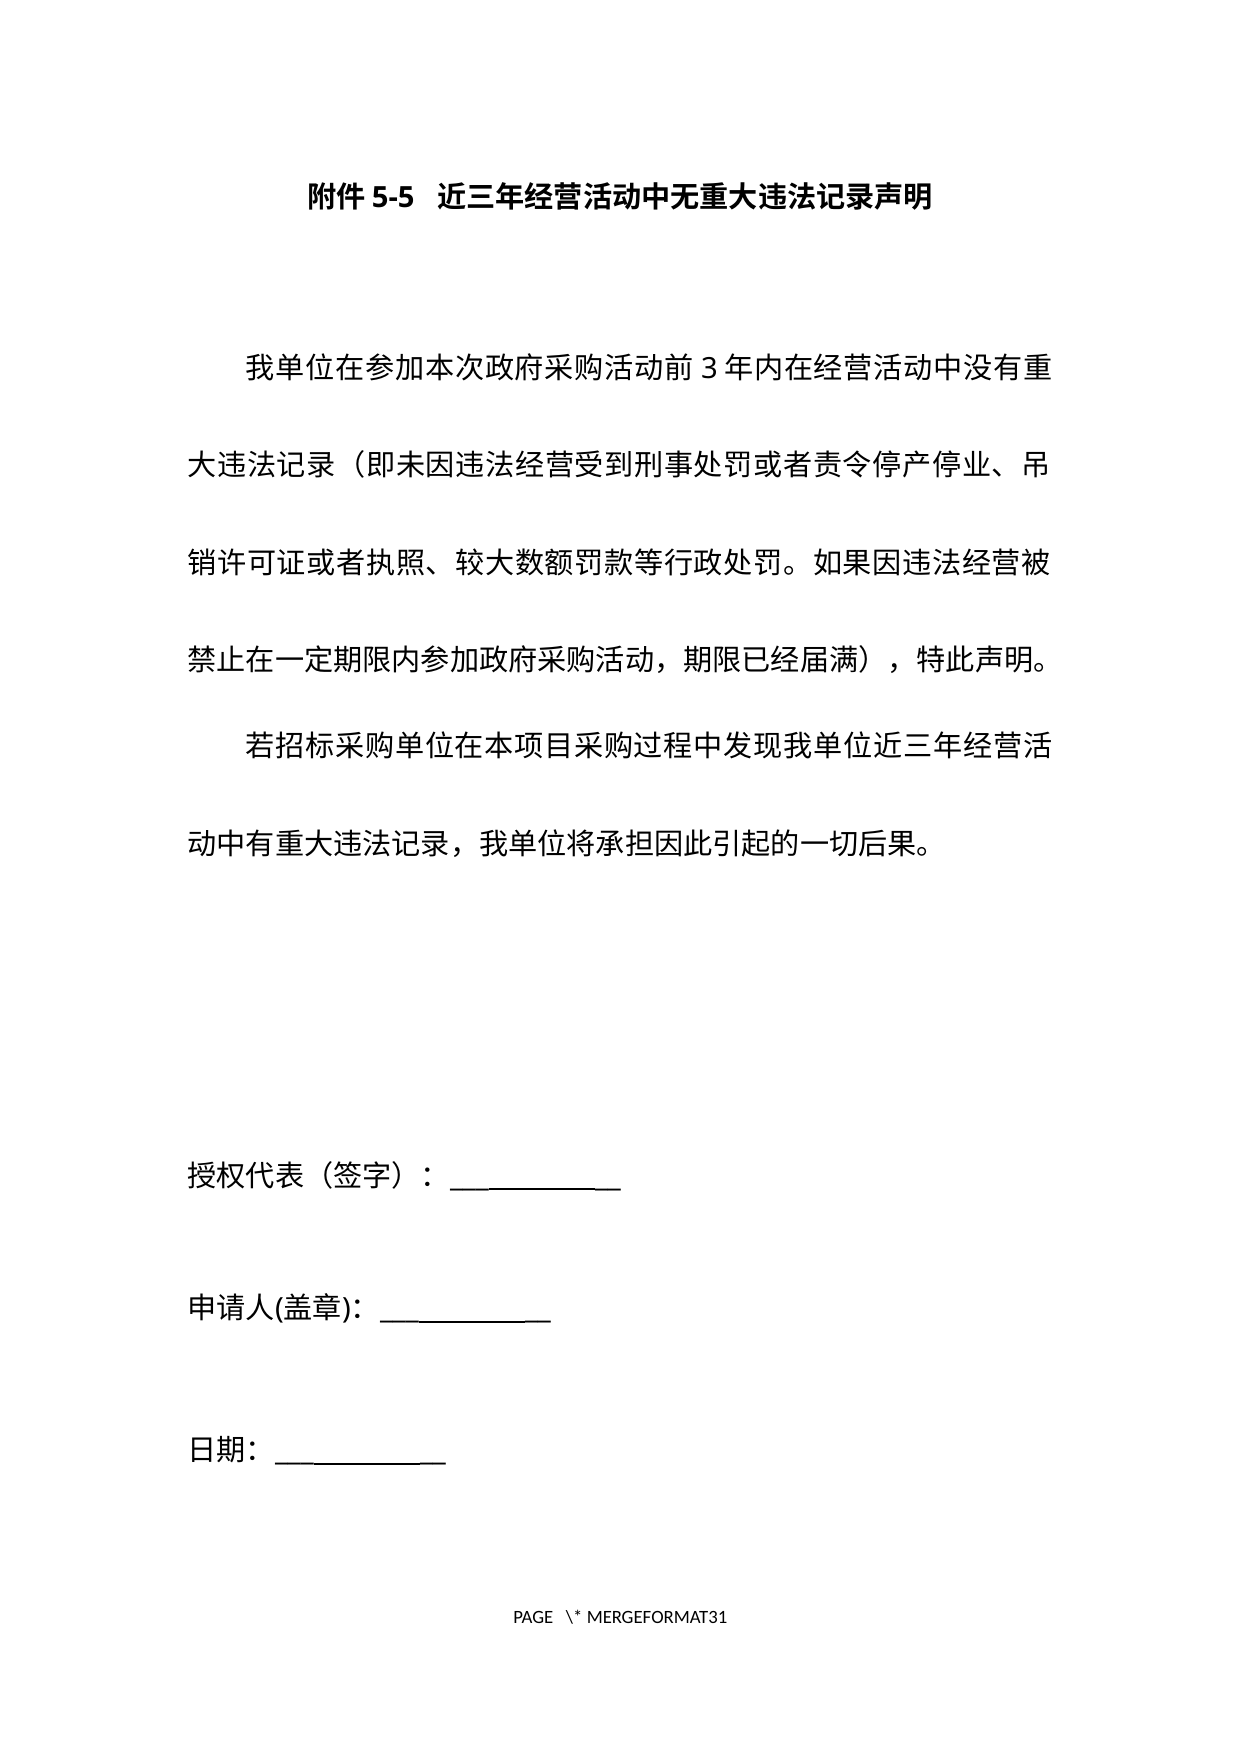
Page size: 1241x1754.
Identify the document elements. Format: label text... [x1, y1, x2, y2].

text 日期：___ __ [187, 1416, 1053, 1481]
text 授权代表（签字）：___ __ [187, 1152, 1053, 1194]
text 我单位在参加本次政府采购活动前3年内在经营活动中没有重大违法记录（即未因违法经营受到刑事处罚或者责令停产停业、吊销许可证或者执照、较大数额罚款等行政处罚。如果因违法经营被禁止在一定期限内参加政府采购活动，期限已经届满），特此声明。 [187, 333, 1053, 690]
text 若招标采购单位在本项目采购过程中发现我单位近三年经营活动中有重大违法记录，我单位将承担因此引起的一切后果。 [187, 712, 1053, 874]
text 申请人(盖章)：___ __ [187, 1284, 1053, 1327]
text 附件5-5 近三年经营活动中无重大违法记录声明 [187, 162, 1053, 227]
